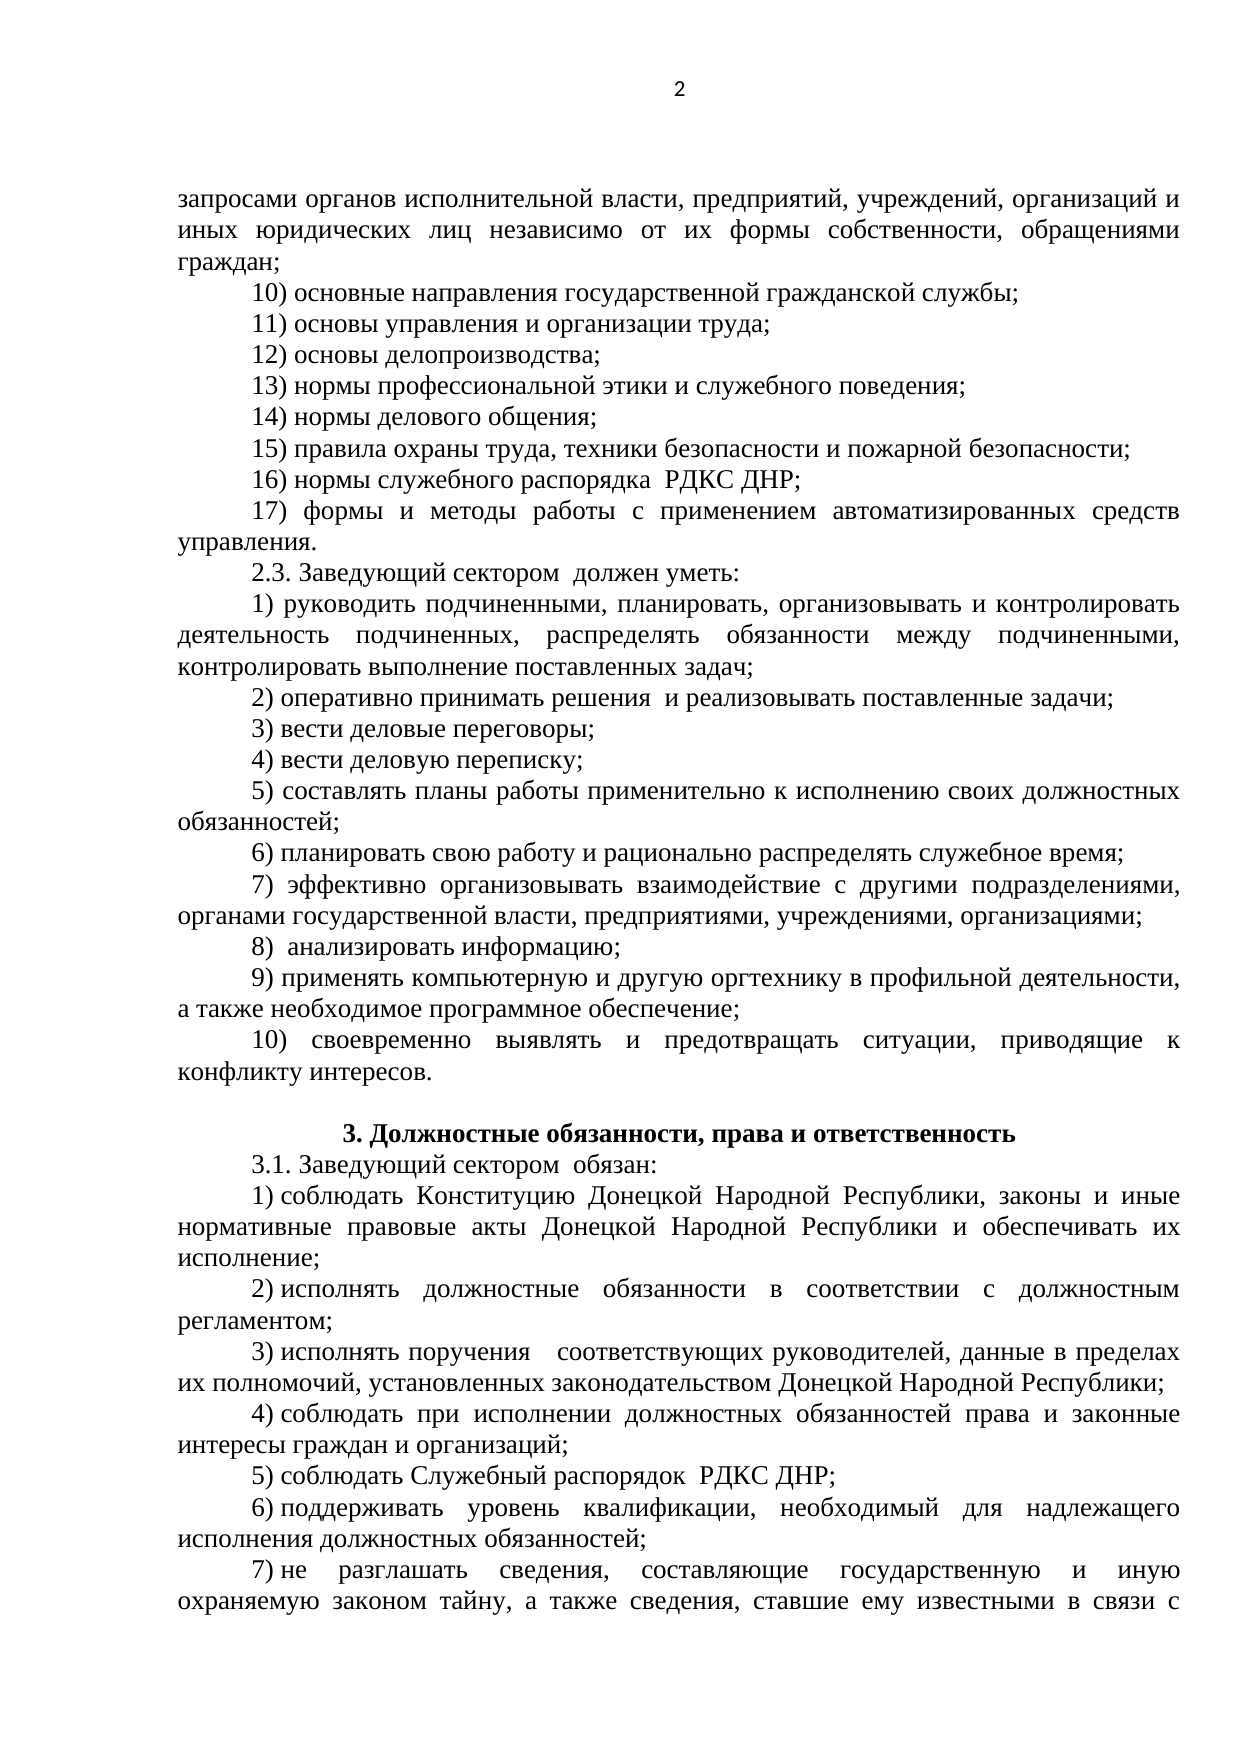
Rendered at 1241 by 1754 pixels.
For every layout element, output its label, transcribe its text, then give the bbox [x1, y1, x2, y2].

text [177, 182, 1181, 276]
text 4) вести деловую переписку; [177, 743, 1181, 774]
text 5) соблюдать Служебный распорядок РДКС ДНР; [177, 1459, 1181, 1491]
text 13) нормы профессиональной этики и служебного поведения; [177, 369, 1181, 401]
text 3) вести деловые переговоры; [177, 712, 1181, 743]
text 11) основы управления и организации труда; [177, 307, 1181, 338]
text 16) нормы служебного распорядка РДКС ДНР; [177, 463, 1181, 494]
text 2.3. Заведующий сектором должен уметь: [177, 556, 1181, 587]
text 4) соблюдать при исполнении должностных обязанностей права и законные интересы граждан и организаций; [177, 1397, 1181, 1459]
text 12) основы делопроизводства; [177, 338, 1181, 369]
text 6) поддерживать уровень квалификации, необходимый для надлежащего исполнения должностных обязанностей; [177, 1491, 1181, 1553]
text 9) применять компьютерную и другую оргтехнику в профильной деятельности, а также необходимое программное обеспечение; [177, 961, 1181, 1023]
text 3) исполнять поручения соответствующих руководителей, данные в пределах их полномочий, установленных законодательством Донецкой Народной Республики; [177, 1335, 1181, 1397]
text 1) руководить подчиненными, планировать, организовывать и контролировать деятельность подчиненных, распределять обязанности между подчиненными, контролировать выполнение поставленных задач; [177, 587, 1181, 681]
text 1) соблюдать Конституцию Донецкой Народной Республики, законы и иные нормативные правовые акты Донецкой Народной Республики и обеспечивать их исполнение; [177, 1179, 1181, 1273]
text 10) своевременно выявлять и предотвращать ситуации, приводящие к конфликту интересов. [177, 1023, 1181, 1086]
text 2) исполнять должностные обязанности в соответствии с должностным регламентом; [177, 1273, 1181, 1335]
text 10) основные направления государственной гражданской службы; [177, 276, 1181, 307]
text 3. Должностные обязанности, права и ответственность [177, 1117, 1181, 1148]
text 14) нормы делового общения; [177, 401, 1181, 432]
text 5) составлять планы работы применительно к исполнению своих должностных обязанностей; [177, 774, 1181, 837]
text 6) планировать свою работу и рационально распределять служебное время; [177, 837, 1181, 868]
text 17) формы и методы работы с применением автоматизированных средств управления. [177, 494, 1181, 556]
text 15) правила охраны труда, техники безопасности и пожарной безопасности; [177, 432, 1181, 463]
text 7) эффективно организовывать взаимодействие с другими подразделениями, органами государственной власти, предприятиями, учреждениями, организациями; [177, 868, 1181, 930]
text 2) оперативно принимать решения и реализовывать поставленные задачи; [177, 681, 1181, 712]
text 3.1. Заведующий сектором обязан: [177, 1148, 1181, 1179]
text 8) анализировать информацию; [177, 930, 1181, 961]
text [177, 1553, 1181, 1615]
